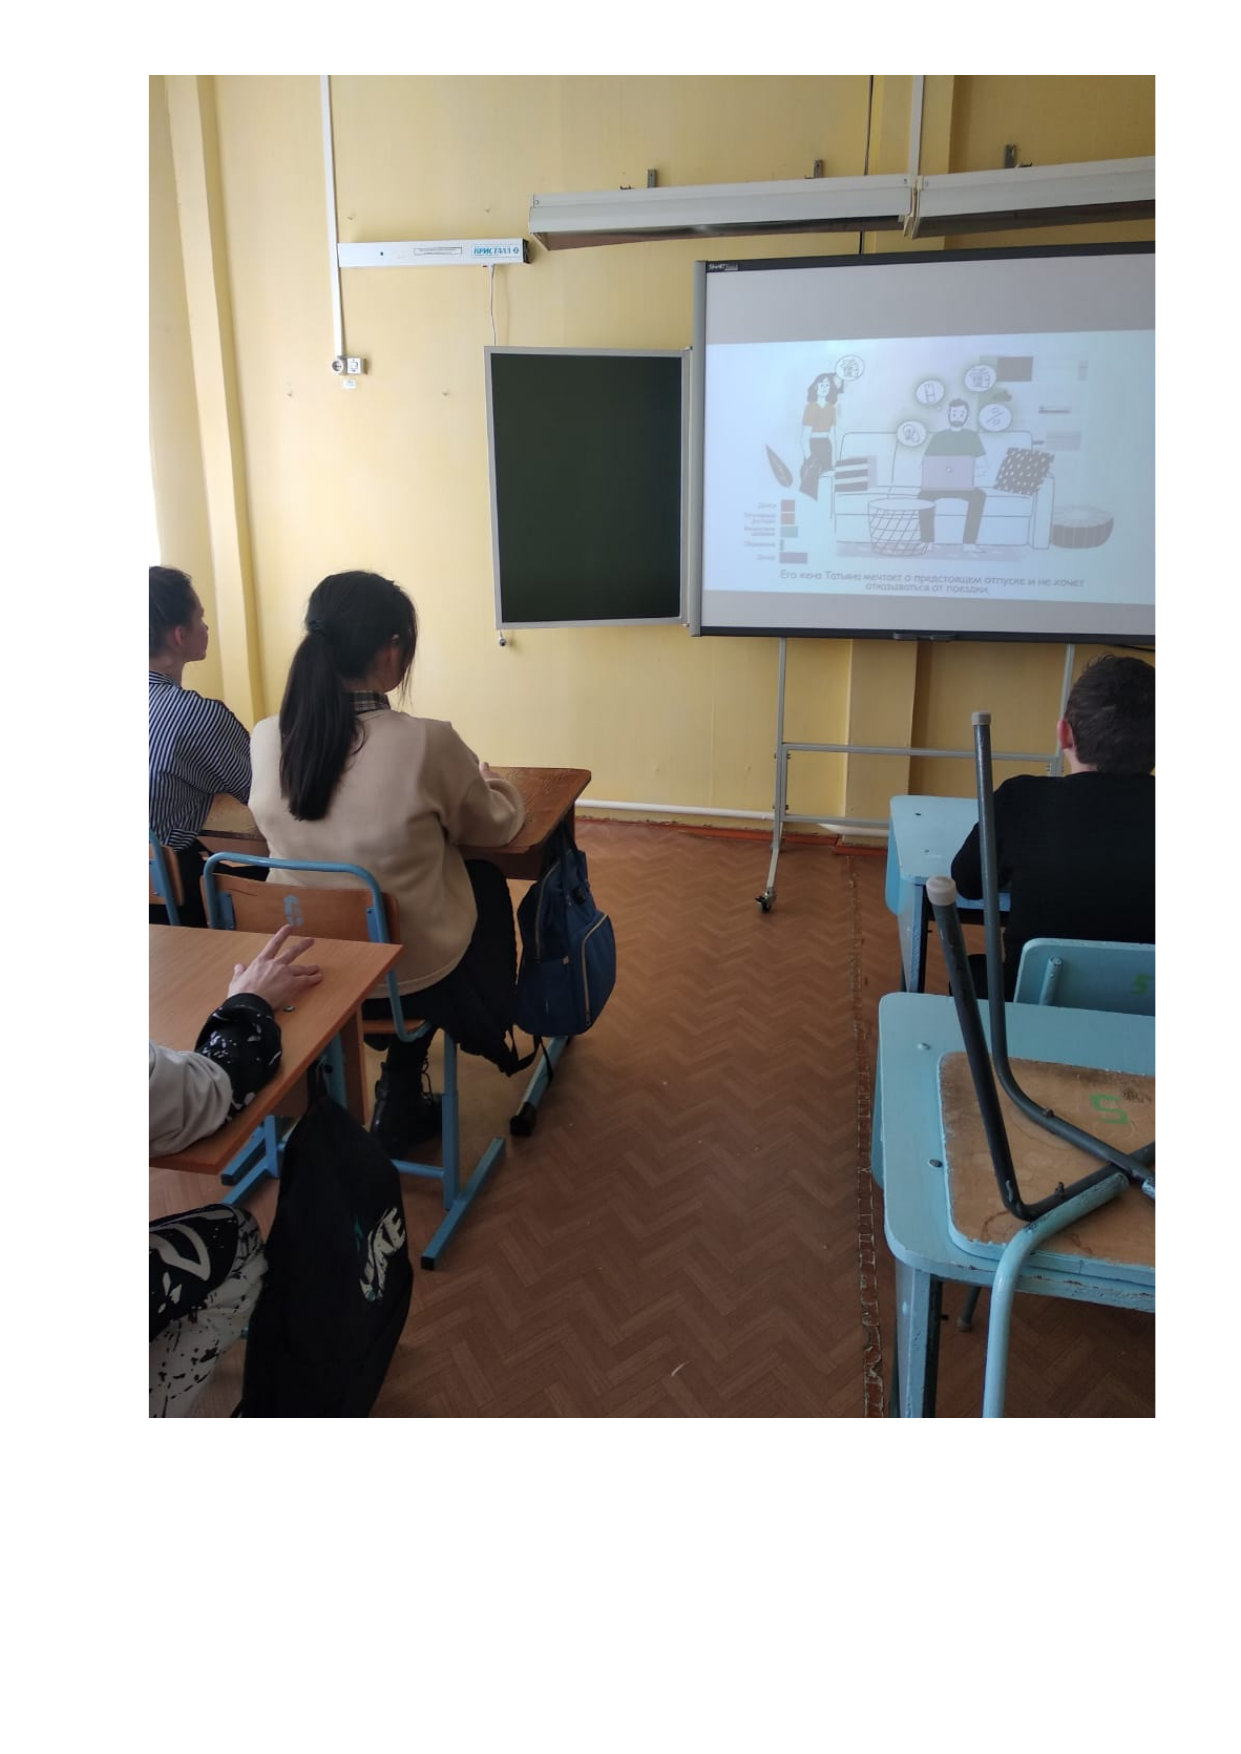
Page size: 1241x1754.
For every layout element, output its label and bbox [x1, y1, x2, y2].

picture [148, 75, 1156, 1418]
